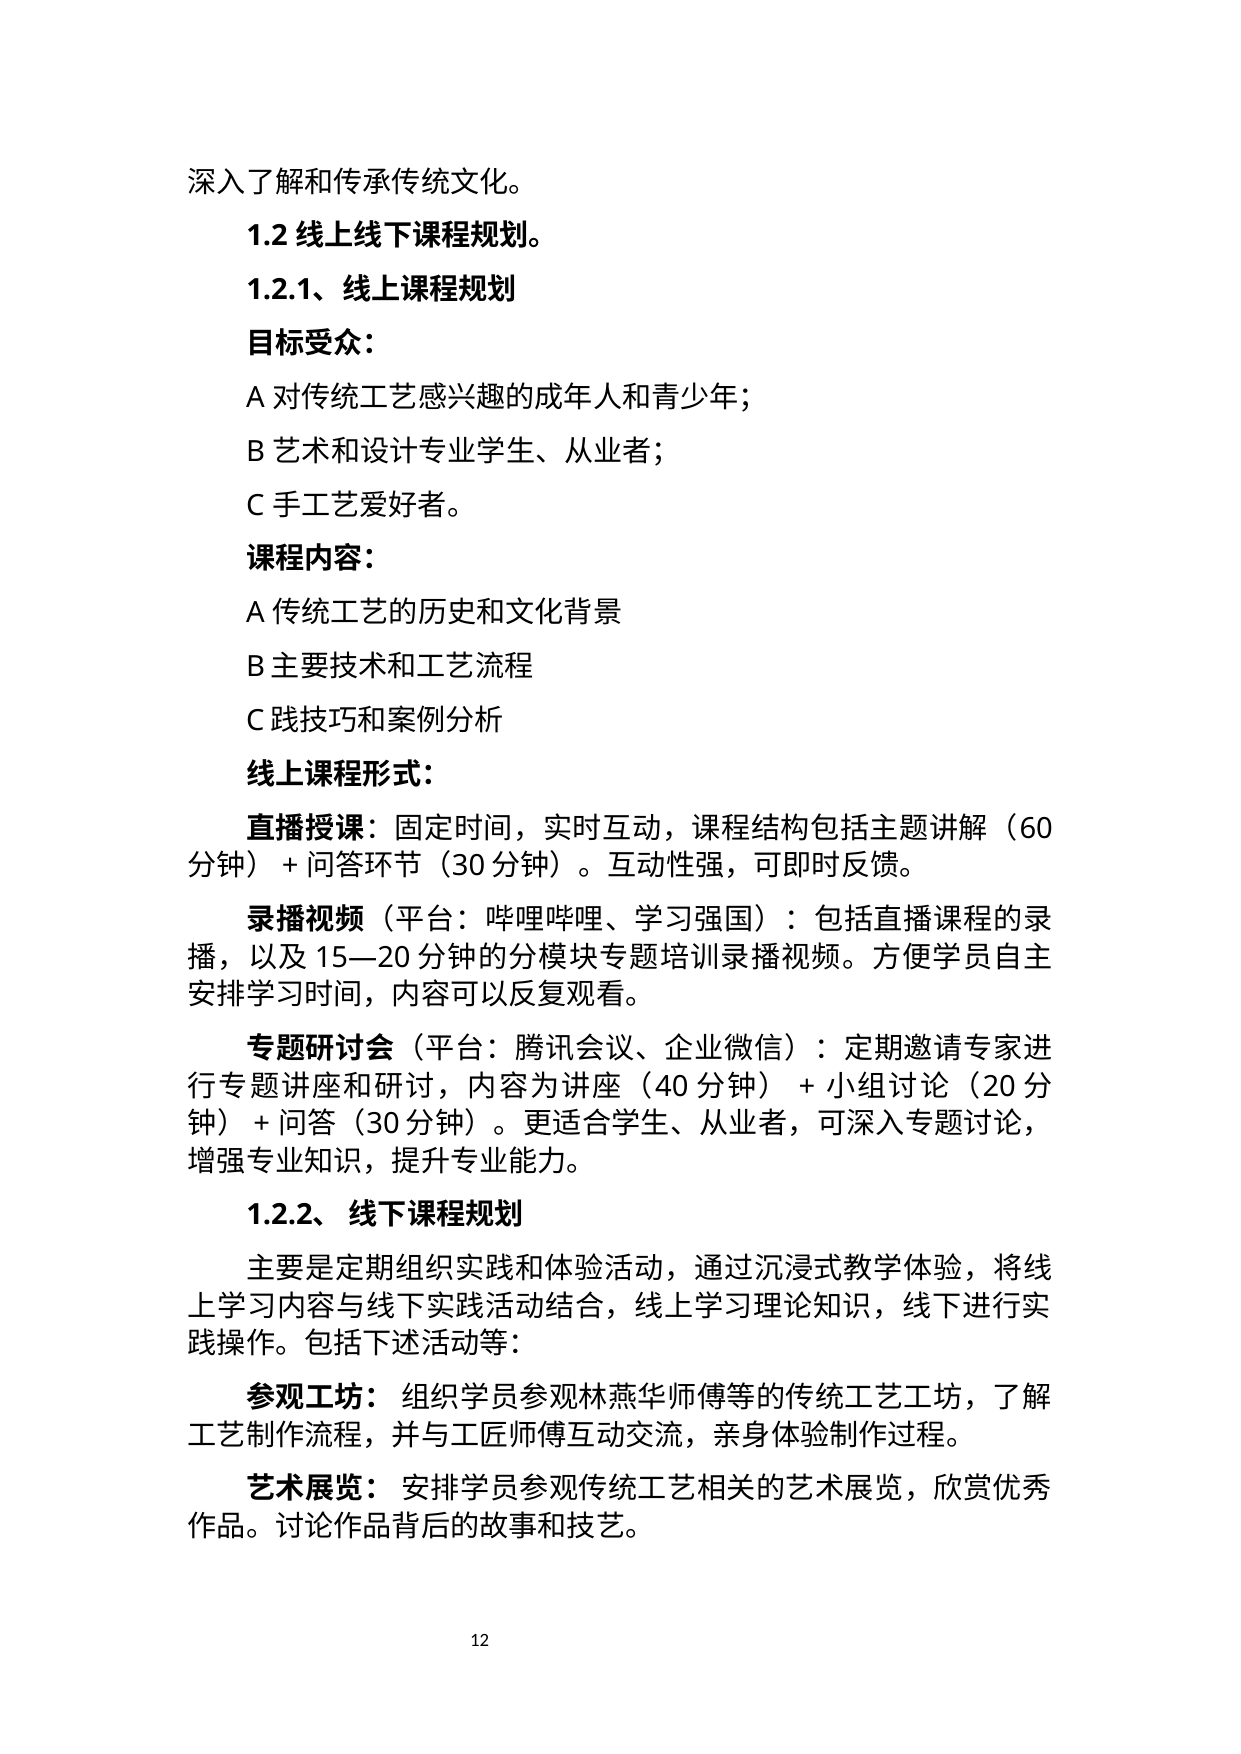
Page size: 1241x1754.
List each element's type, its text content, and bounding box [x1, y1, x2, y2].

list A 传统工艺的历史和文化背景 [187, 593, 1053, 630]
list 主要是定期组织实践和体验活动，通过沉浸式教学体验，将线上学习内容与线下实践活动结合，线上学习理论知识，线下进行实践操作。包括下述活动等： [187, 1249, 1053, 1361]
list 1.2.2、 线下课程规划 [187, 1195, 1053, 1232]
list 参观工坊： 组织学员参观林燕华师傅等的传统工艺工坊，了解工艺制作流程，并与工匠师傅互动交流，亲身体验制作过程。 [187, 1377, 1053, 1452]
list 1.2.1、线上课程规划 [187, 270, 1053, 307]
list A 对传统工艺感兴趣的成年人和青少年； [187, 377, 1053, 415]
list 专题研讨会（平台：腾讯会议、企业微信）：定期邀请专家进行专题讲座和研讨，内容为讲座（40分钟） + 小组讨论（20分钟） + 问答（30分钟）。更适合学生、从业者，可深入专题讨论，增强专业知识，提升专业能力。 [187, 1028, 1053, 1178]
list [187, 162, 1053, 199]
list 线上课程形式： [187, 754, 1053, 792]
list 1.2 线上线下课程规划。 [187, 216, 1053, 253]
list B 艺术和设计专业学生、从业者； [187, 431, 1053, 469]
list 直播授课：固定时间，实时互动，课程结构包括主题讲解（60分钟） + 问答环节（30分钟）。互动性强，可即时反馈。 [187, 808, 1053, 883]
list 艺术展览： 安排学员参观传统工艺相关的艺术展览，欣赏优秀作品。讨论作品背后的故事和技艺。 [187, 1469, 1053, 1544]
list 课程内容： [187, 539, 1053, 576]
list C 手工艺爱好者。 [187, 485, 1053, 523]
list C践技巧和案例分析 [187, 701, 1053, 738]
list 录播视频（平台：哔哩哔哩、学习强国）：包括直播课程的录播，以及15—20分钟的分模块专题培训录播视频。方便学员自主安排学习时间，内容可以反复观看。 [187, 899, 1053, 1012]
list 目标受众： [187, 323, 1053, 361]
list B主要技术和工艺流程 [187, 647, 1053, 684]
